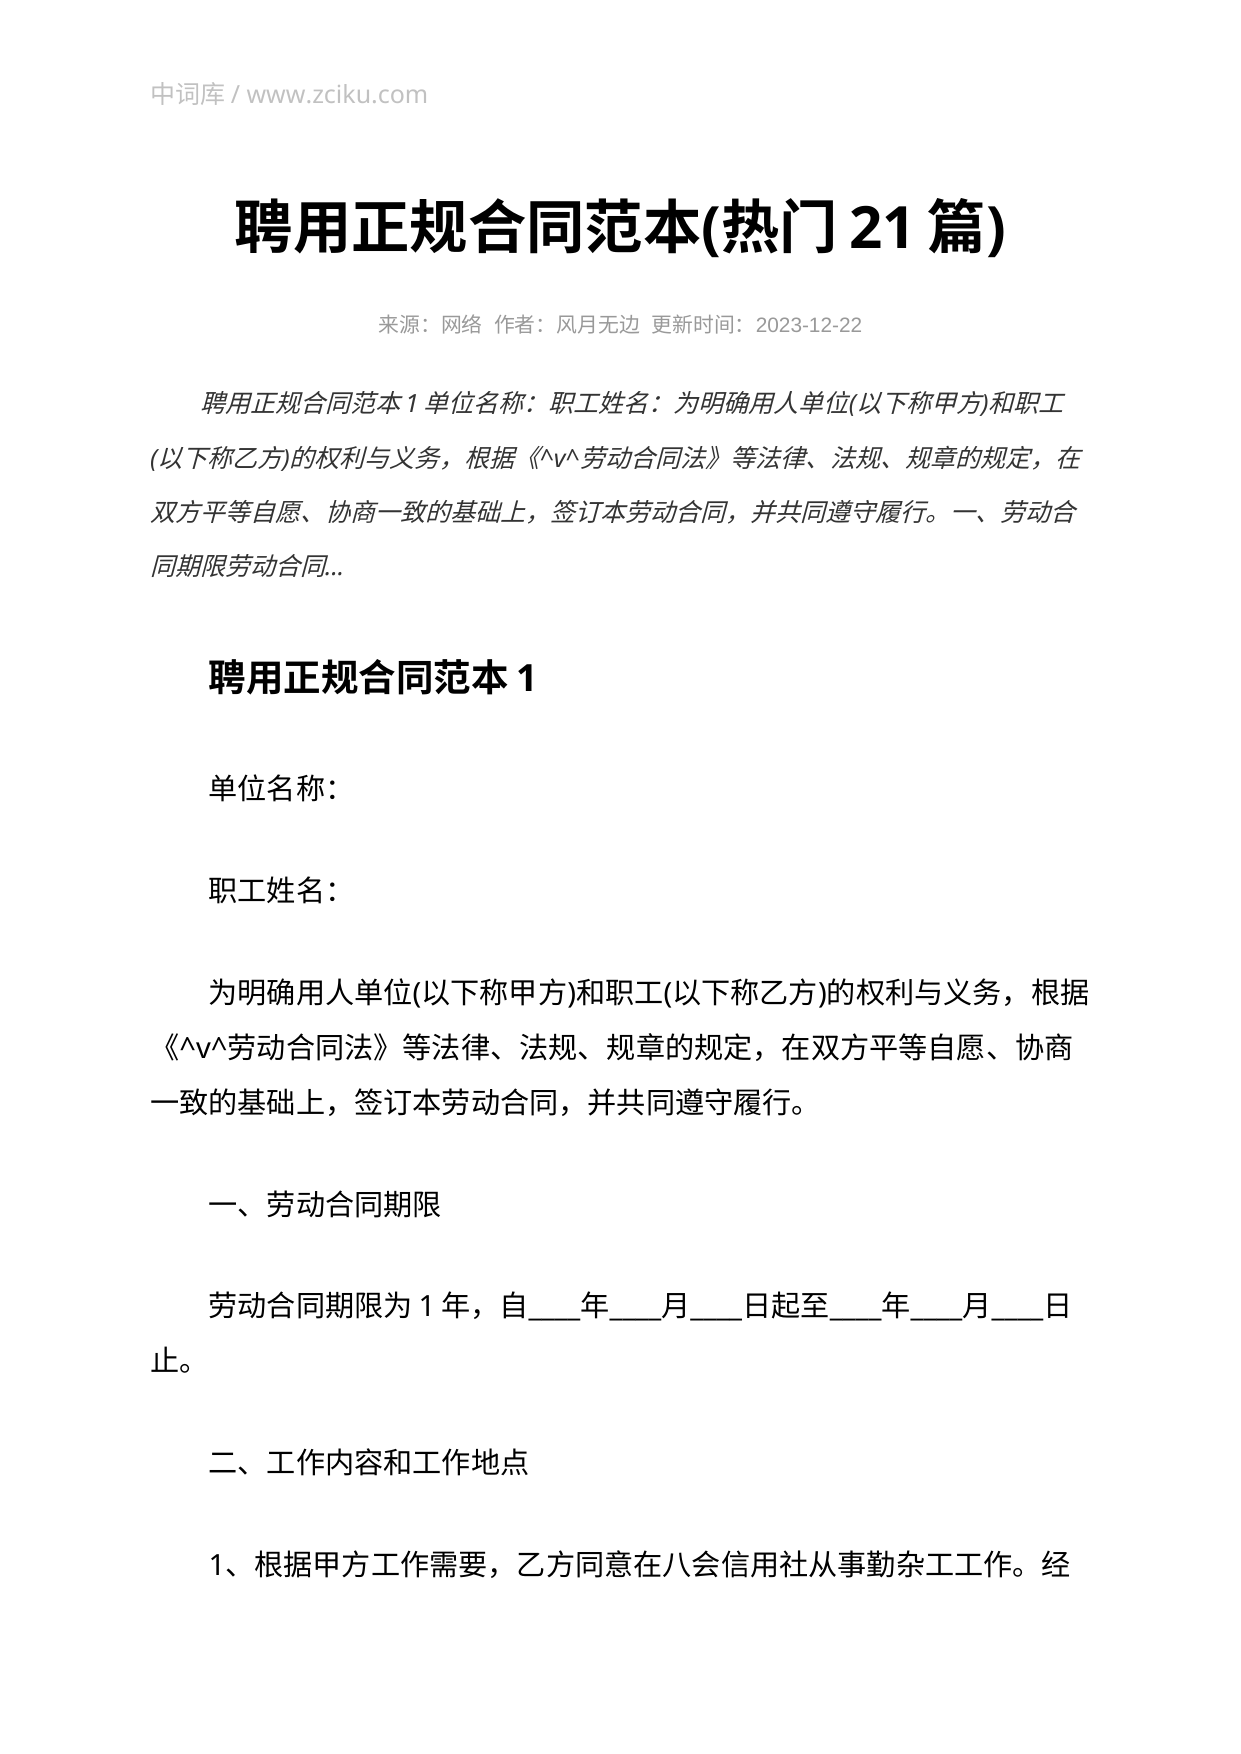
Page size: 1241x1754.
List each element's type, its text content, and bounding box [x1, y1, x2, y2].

text 来源：网络 作者：风月无边 更新时间：2023-12-22 [150, 313, 1090, 337]
text 聘用正规合同范本1单位名称：职工姓名：为明确用人单位(以下称甲方)和职工(以下称乙方)的权利与义务，根据《^v^劳动合同法》等法律、法规、规章的规定，在双方平等自愿、协商一致的基础上，签订本劳动合同，并共同遵守履行。一、劳动合同期限劳动合同... [150, 384, 1090, 583]
text 二、工作内容和工作地点 [150, 1439, 1090, 1482]
text 为明确用人单位(以下称甲方)和职工(以下称乙方)的权利与义务，根据《^v^劳动合同法》等法律、法规、规章的规定，在双方平等自愿、协商一致的基础上，签订本劳动合同，并共同遵守履行。 [150, 969, 1090, 1122]
text 聘用正规合同范本1 [150, 648, 1090, 703]
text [150, 1541, 1090, 1584]
text 劳动合同期限为1年，自____年____月____日起至____年____月____日止。 [150, 1283, 1090, 1380]
subtitle 聘用正规合同范本(热门21篇) [150, 181, 1090, 266]
text 单位名称： [150, 766, 1090, 808]
text 一、劳动合同期限 [150, 1181, 1090, 1223]
text 职工姓名： [150, 867, 1090, 910]
